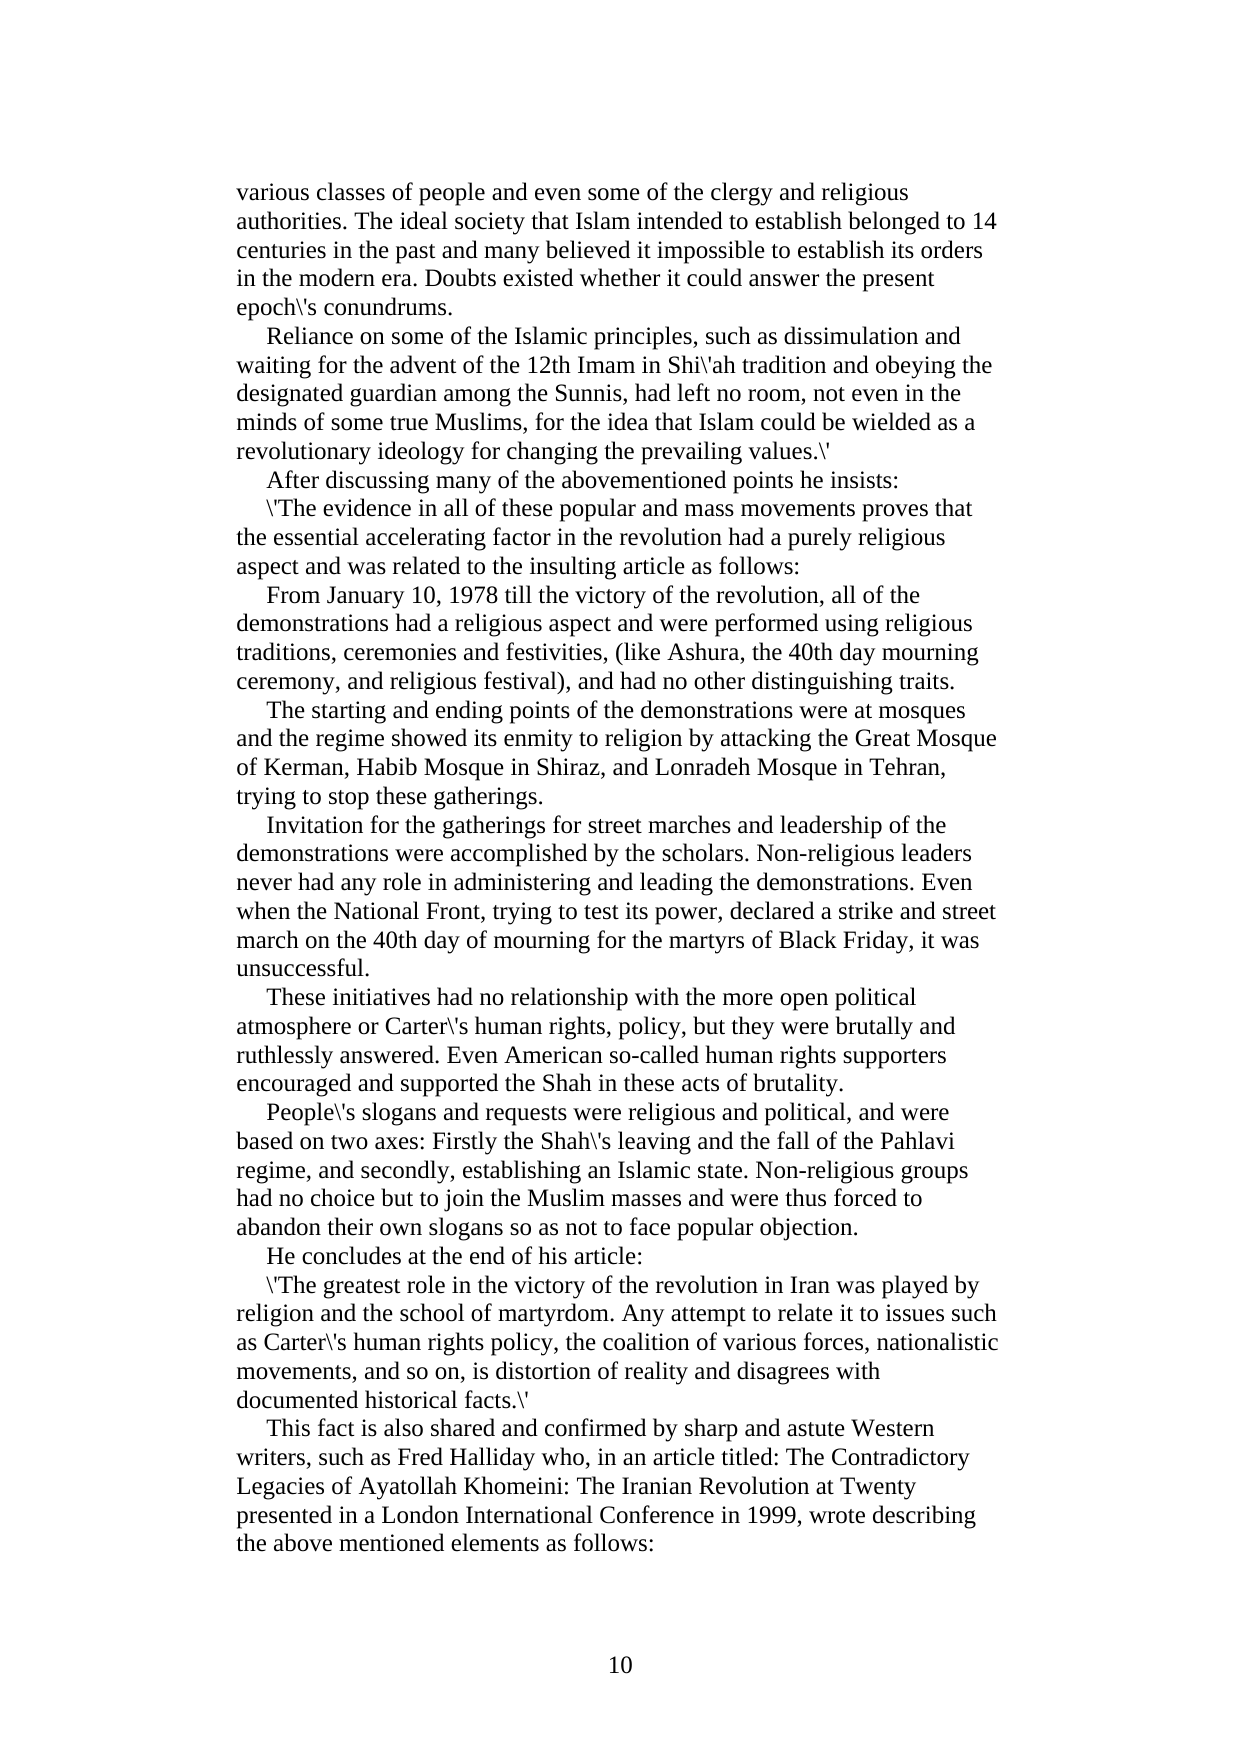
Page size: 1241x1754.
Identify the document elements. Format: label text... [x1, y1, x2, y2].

text \'The evidence in all of these popular and mass movements proves that the essential accelerating factor in the revolution had a purely religious aspect and was related to the insulting article as follows: [236, 493, 1004, 580]
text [236, 177, 1004, 321]
text People\'s slogans and requests were religious and political, and were based on two axes: Firstly the Shah\'s leaving and the fall of the Pahlavi regime, and secondly, establishing an Islamic state. Non-religious groups had no choice but to join the Muslim masses and were thus forced to abandon their own slogans so as not to face popular objection. [236, 1097, 1004, 1241]
text From January 10, 1978 till the victory of the revolution, all of the demonstrations had a religious aspect and were performed using religious traditions, ceremonies and festivities, (like Ashura, the 40th day mourning ceremony, and religious festival), and had no other distinguishing traits. [236, 580, 1004, 695]
text After discussing many of the abovementioned points he insists: [236, 465, 1004, 493]
text This fact is also shared and confirmed by sharp and astute Western writers, such as Fred Halliday who, in an article titled: The Contradictory Legacies of Ayatollah Khomeini: The Iranian Revolution at Twenty presented in a London International Conference in 1999, wrote describing the above mentioned elements as follows: [236, 1413, 1004, 1557]
text These initiatives had no relationship with the more open political atmosphere or Carter\'s human rights, policy, but they were brutally and ruthlessly answered. Even American so-called human rights supporters encouraged and supported the Shah in these acts of brutality. [236, 982, 1004, 1097]
text Reliance on some of the Islamic principles, such as dissimulation and waiting for the advent of the 12th Imam in Shi\'ah tradition and obeying the designated guardian among the Sunnis, had left no room, not even in the minds of some true Muslims, for the idea that Islam could be wielded as a revolutionary ideology for changing the prevailing values.\' [236, 321, 1004, 465]
text Invitation for the gatherings for street marches and leadership of the demonstrations were accomplished by the scholars. Non-religious leaders never had any role in administering and leading the demonstrations. Even when the National Front, trying to test its power, declared a strike and street march on the 40th day of mourning for the martyrs of Black Friday, it was unsuccessful. [236, 810, 1004, 982]
text He concludes at the end of his article: [236, 1241, 1004, 1270]
text The starting and ending points of the demonstrations were at mosques and the regime showed its enmity to religion by attacking the Great Mosque of Kerman, Habib Mosque in Shiraz, and Lonradeh Mosque in Tehran, trying to stop these gatherings. [236, 695, 1004, 810]
text \'The greatest role in the victory of the revolution in Iran was played by religion and the school of martyrdom. Any attempt to relate it to issues such as Carter\'s human rights policy, the coalition of various forces, nationalistic movements, and so on, is distortion of reality and disagrees with documented historical facts.\' [236, 1270, 1004, 1413]
